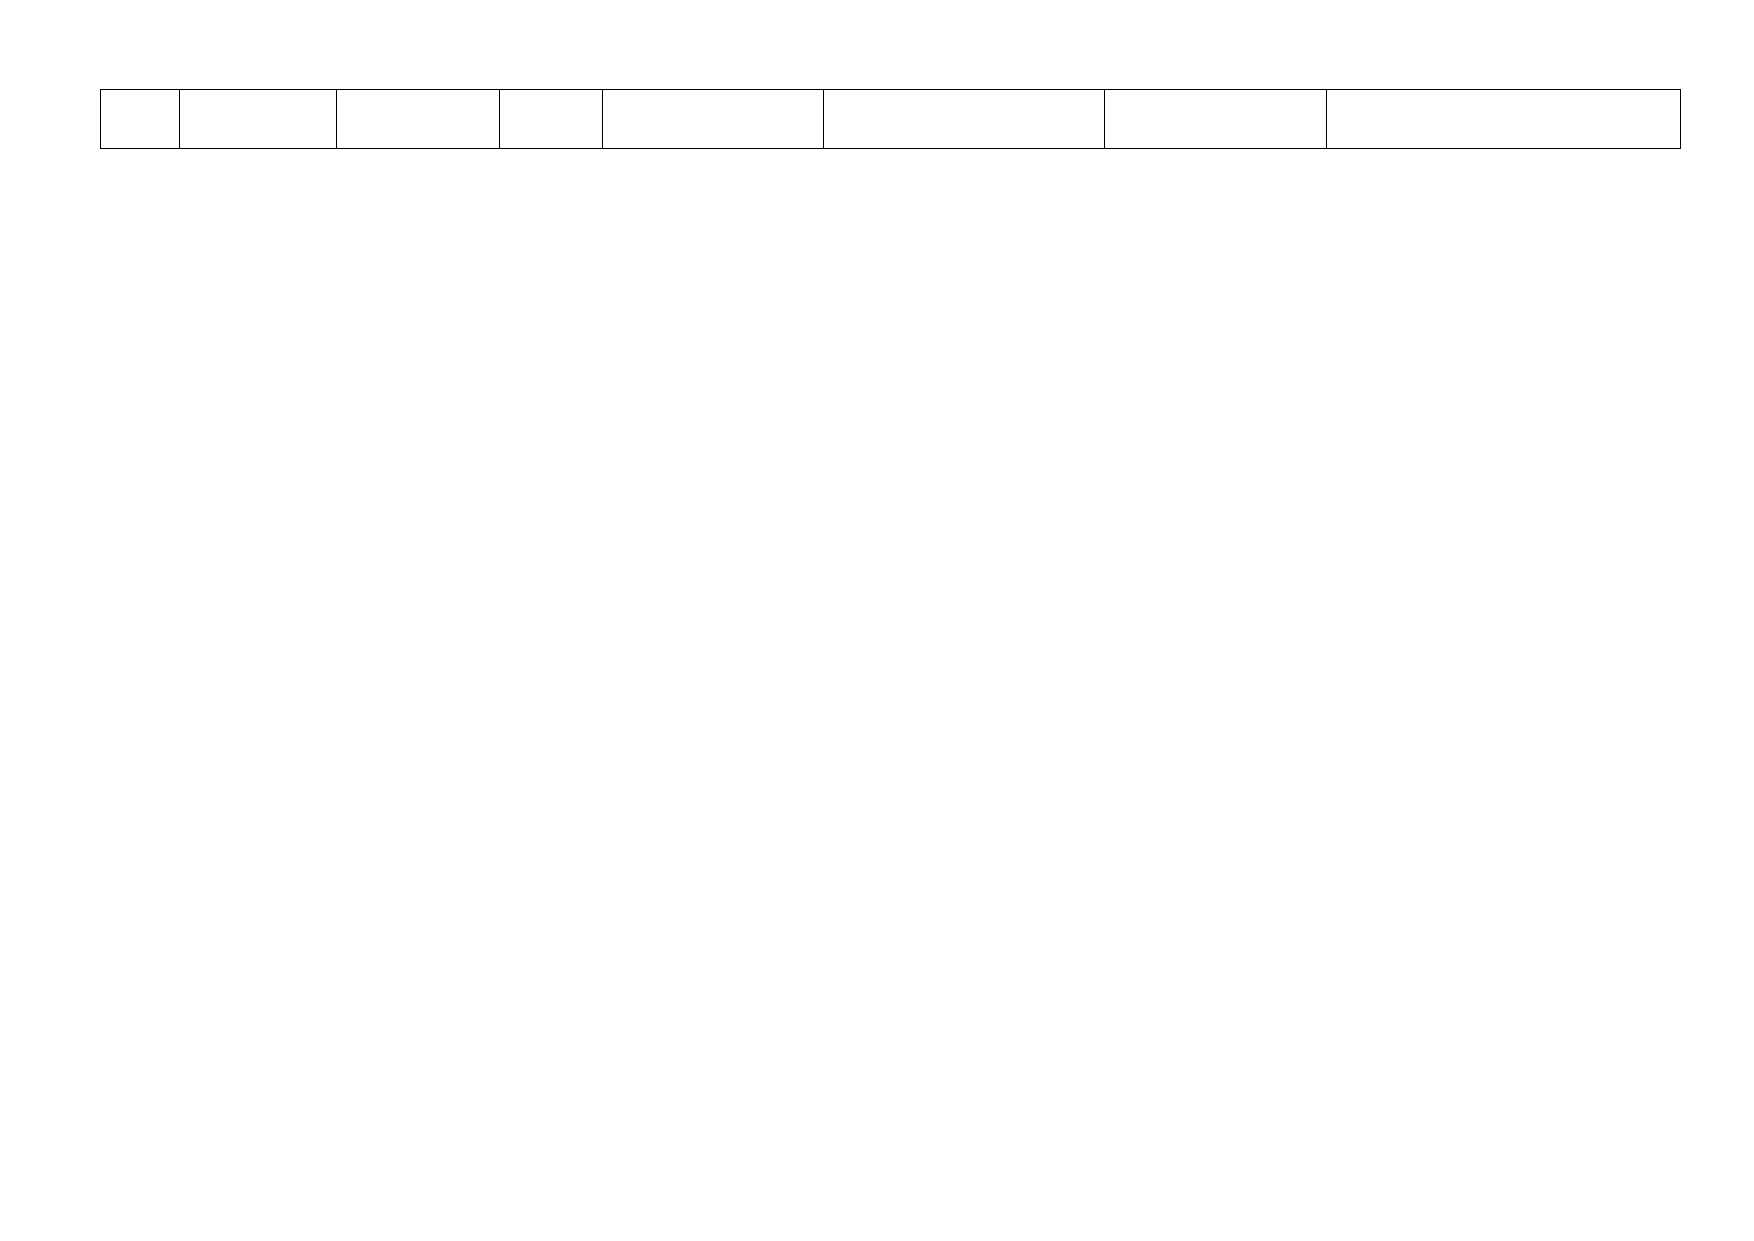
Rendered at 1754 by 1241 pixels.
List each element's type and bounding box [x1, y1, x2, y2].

table_cell [101, 90, 179, 148]
table_cell [1327, 90, 1680, 148]
table_cell [180, 90, 336, 148]
table_cell [337, 90, 499, 148]
table_cell [500, 90, 602, 148]
table_cell [824, 90, 1104, 148]
table_cell [603, 90, 823, 148]
table_cell [1105, 90, 1326, 148]
